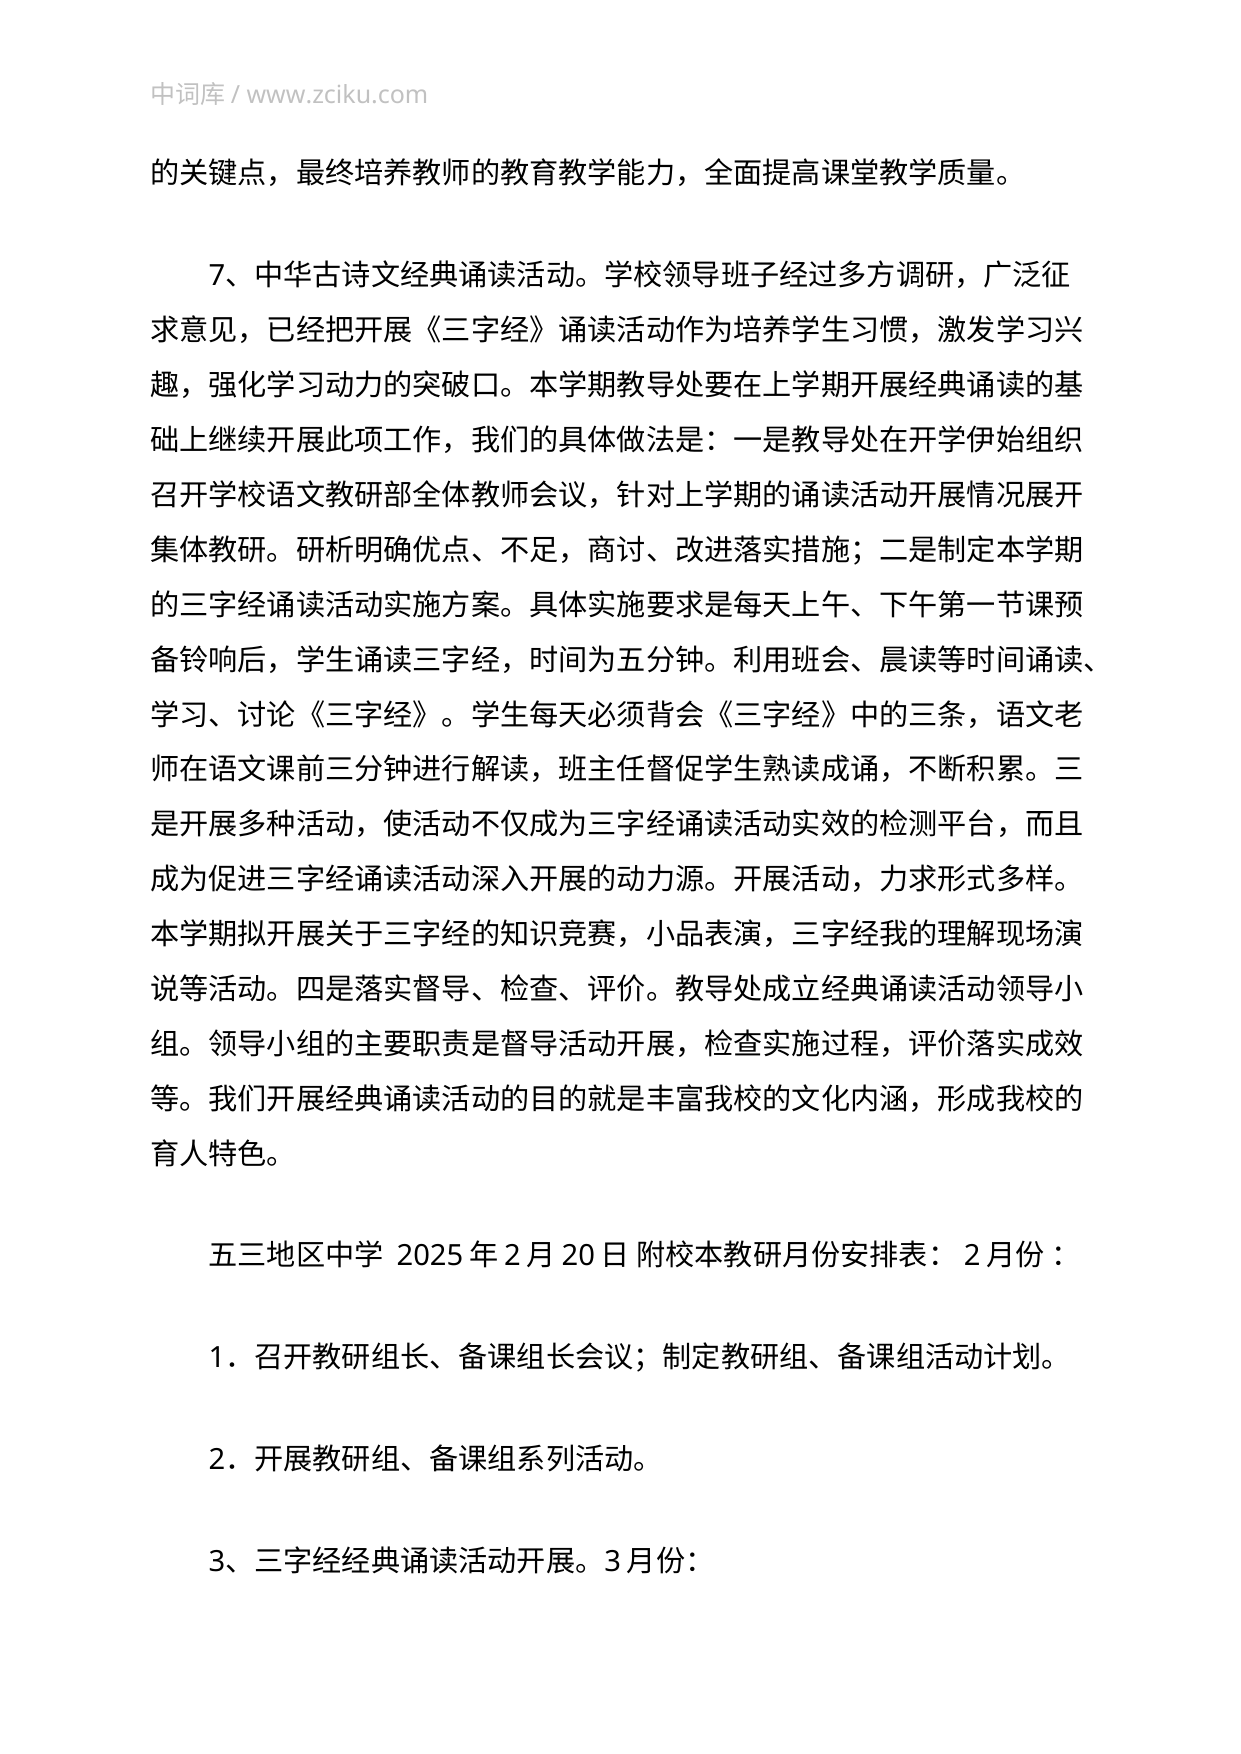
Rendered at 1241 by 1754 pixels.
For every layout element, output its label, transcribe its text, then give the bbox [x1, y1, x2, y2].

text 7、中华古诗文经典诵读活动。学校领导班子经过多方调研，广泛征求意见，已经把开展《三字经》诵读活动作为培养学生习惯，激发学习兴趣，强化学习动力的突破口。本学期教导处要在上学期开展经典诵读的基础上继续开展此项工作，我们的具体做法是：一是教导处在开学伊始组织召开学校语文教研部全体教师会议，针对上学期的诵读活动开展情况展开集体教研。研析明确优点、不足，商讨、改进落实措施；二是制定本学期的三字经诵读活动实施方案。具体实施要求是每天上午、下午第一节课预备铃响后，学生诵读三字经，时间为五分钟。利用班会、晨读等时间诵读、学习、讨论《三字经》。学生每天必须背会《三字经》中的三条，语文老师在语文课前三分钟进行解读，班主任督促学生熟读成诵，不断积累。三是开展多种活动，使活动不仅成为三字经诵读活动实效的检测平台，而且成为促进三字经诵读活动深入开展的动力源。开展活动，力求形式多样。本学期拟开展关于三字经的知识竞赛，小品表演，三字经我的理解现场演说等活动。四是落实督导、检查、评价。教导处成立经典诵读活动领导小组。领导小组的主要职责是督导活动开展，检查实施过程，评价落实成效等。我们开展经典诵读活动的目的就是丰富我校的文化内涵，形成我校的育人特色。 [150, 252, 1090, 1172]
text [150, 150, 1090, 192]
text 2．开展教研组、备课组系列活动。 [150, 1436, 1090, 1478]
text 1．召开教研组长、备课组长会议；制定教研组、备课组活动计划。 [150, 1334, 1090, 1376]
text 3、三字经经典诵读活动开展。3月份： [150, 1538, 1090, 1580]
text 五三地区中学 2025年2月20日 附校本教研月份安排表： 2月份 ： [150, 1232, 1090, 1274]
